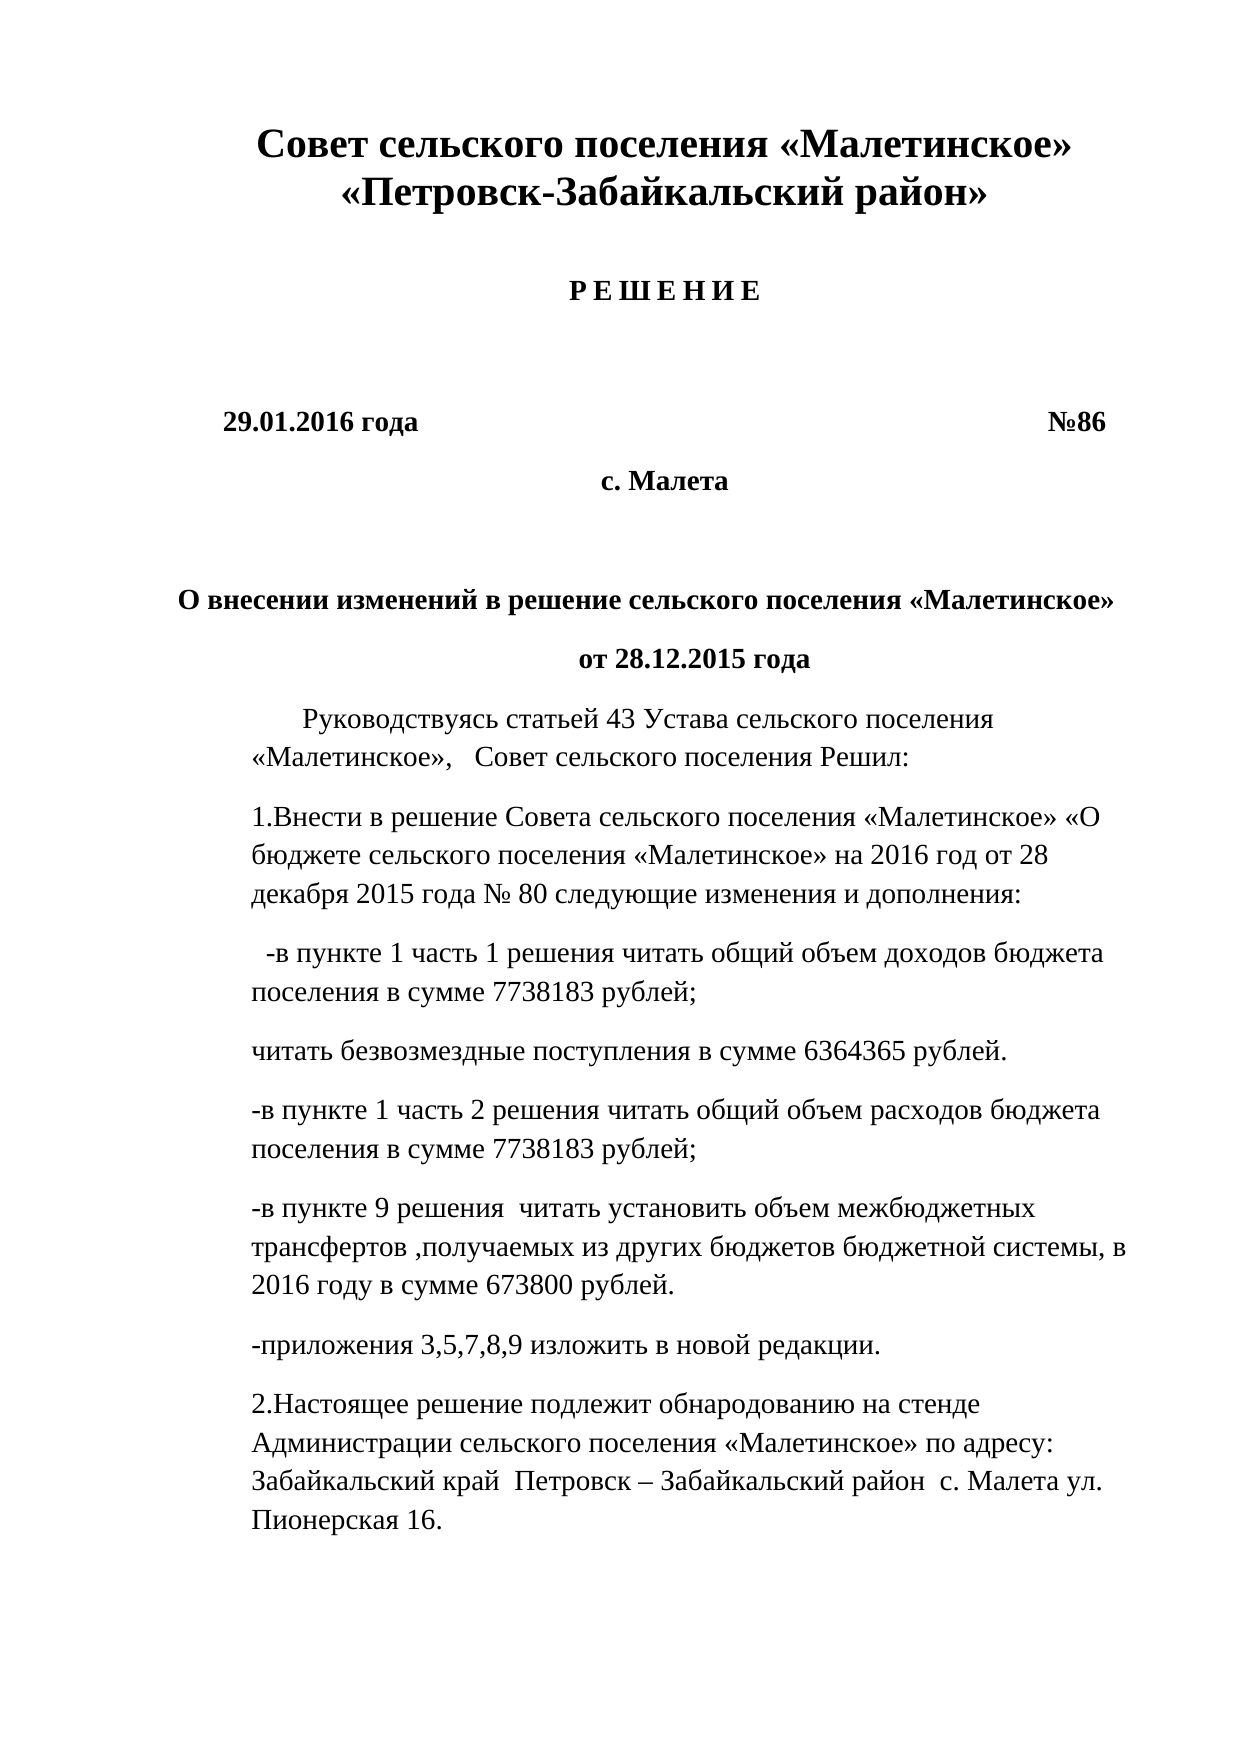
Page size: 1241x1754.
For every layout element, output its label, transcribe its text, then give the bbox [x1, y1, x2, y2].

text Руководствуясь статьей 43 Устава сельского поселения «Малетинское», Совет сельского поселения Решил: [251, 701, 1152, 773]
text Совет сельского поселения «Малетинское» [177, 118, 1152, 166]
text -в пункте 9 решения читать установить объем межбюджетных трансфертов ,получаемых из других бюджетов бюджетной системы, в 2016 году в сумме 673800 рублей. [251, 1190, 1152, 1301]
text 29.01.2016 года №86 [177, 404, 1152, 437]
text от 28.12.2015 года [177, 641, 1152, 675]
text читать безвозмездные поступления в сумме 6364365 рублей. [251, 1033, 1152, 1067]
text -в пункте 1 часть 2 решения читать общий объем расходов бюджета поселения в сумме 7738183 рублей; [251, 1092, 1152, 1164]
text 2.Настоящее решение подлежит обнародованию на стенде Администрации сельского поселения «Малетинское» по адресу: Забайкальский край Петровск – Забайкальский район с. Малета ул. Пионерская 16. [251, 1386, 1152, 1535]
text -в пункте 1 часть 1 решения читать общий объем доходов бюджета поселения в сумме 7738183 рублей; [251, 935, 1152, 1007]
text О внесении изменений в решение сельского поселения «Малетинское» [177, 582, 1152, 616]
text -приложения 3,5,7,8,9 изложить в новой редакции. [251, 1327, 1152, 1360]
text «Петровск-Забайкальский район» [177, 166, 1152, 214]
text 1.Внести в решение Совета сельского поселения «Малетинское» «О бюджете сельского поселения «Малетинское» на 2016 год от 28 декабря 2015 года № 80 следующие изменения и дополнения: [251, 799, 1152, 909]
text с. Малета [177, 463, 1152, 497]
text РЕШЕНИЕ [177, 273, 1152, 307]
